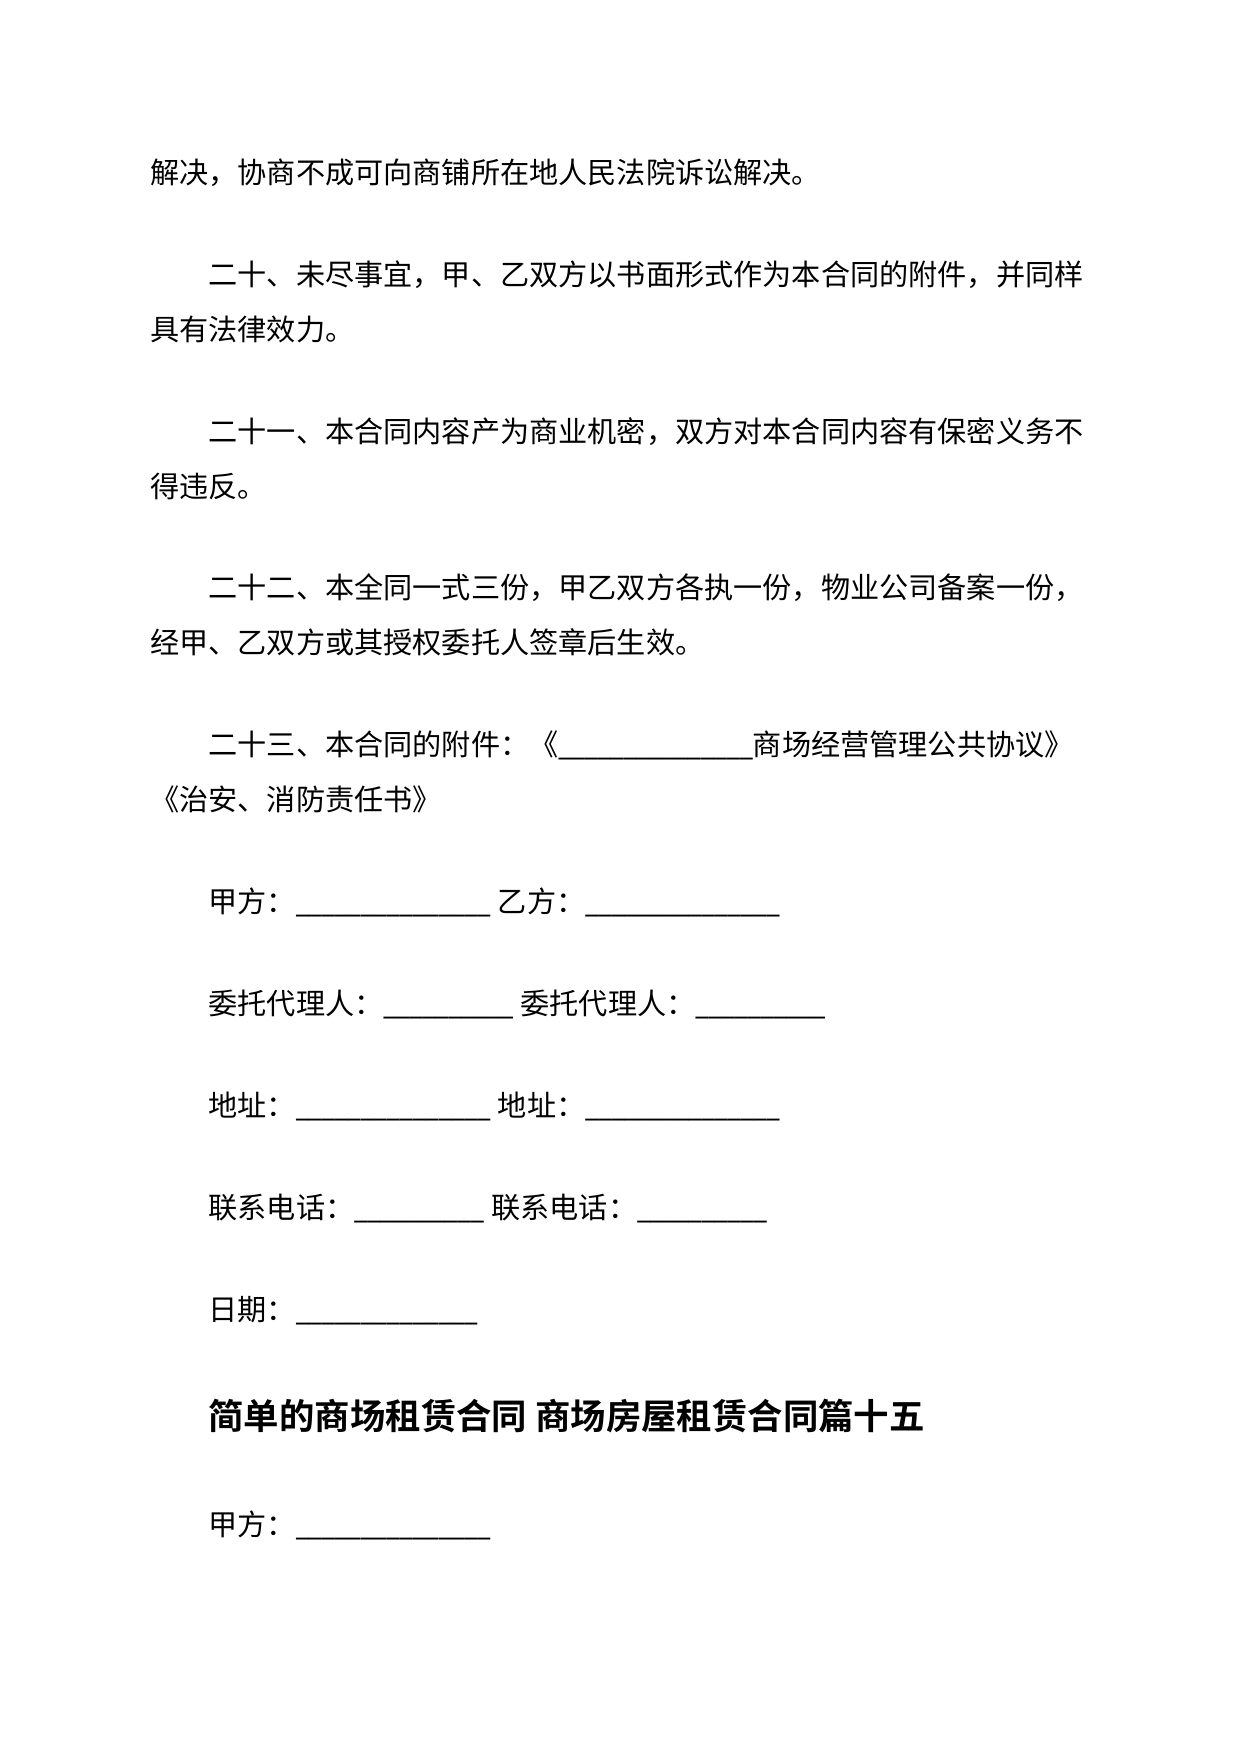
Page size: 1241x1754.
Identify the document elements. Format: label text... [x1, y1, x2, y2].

text 联系电话：__________ 联系电话：__________ [150, 1184, 1090, 1227]
text 甲方：_______________ [150, 1502, 1090, 1544]
text 委托代理人：__________ 委托代理人：__________ [150, 981, 1090, 1023]
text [150, 150, 1090, 192]
text 简单的商场租赁合同 商场房屋租赁合同篇十五 [150, 1388, 1090, 1440]
text 日期：______________ [150, 1286, 1090, 1329]
text 二十一、本合同内容产为商业机密，双方对本合同内容有保密义务不得违反。 [150, 408, 1090, 506]
text 二十、未尽事宜，甲、乙双方以书面形式作为本合同的附件，并同样具有法律效力。 [150, 252, 1090, 349]
text 甲方：_______________ 乙方：_______________ [150, 878, 1090, 921]
text 二十二、本全同一式三份，甲乙双方各执一份，物业公司备案一份，经甲、乙双方或其授权委托人签章后生效。 [150, 565, 1090, 662]
text 二十三、本合同的附件：《_______________商场经营管理公共协议》《治安、消防责任书》 [150, 722, 1090, 819]
text 地址：_______________ 地址：_______________ [150, 1082, 1090, 1125]
